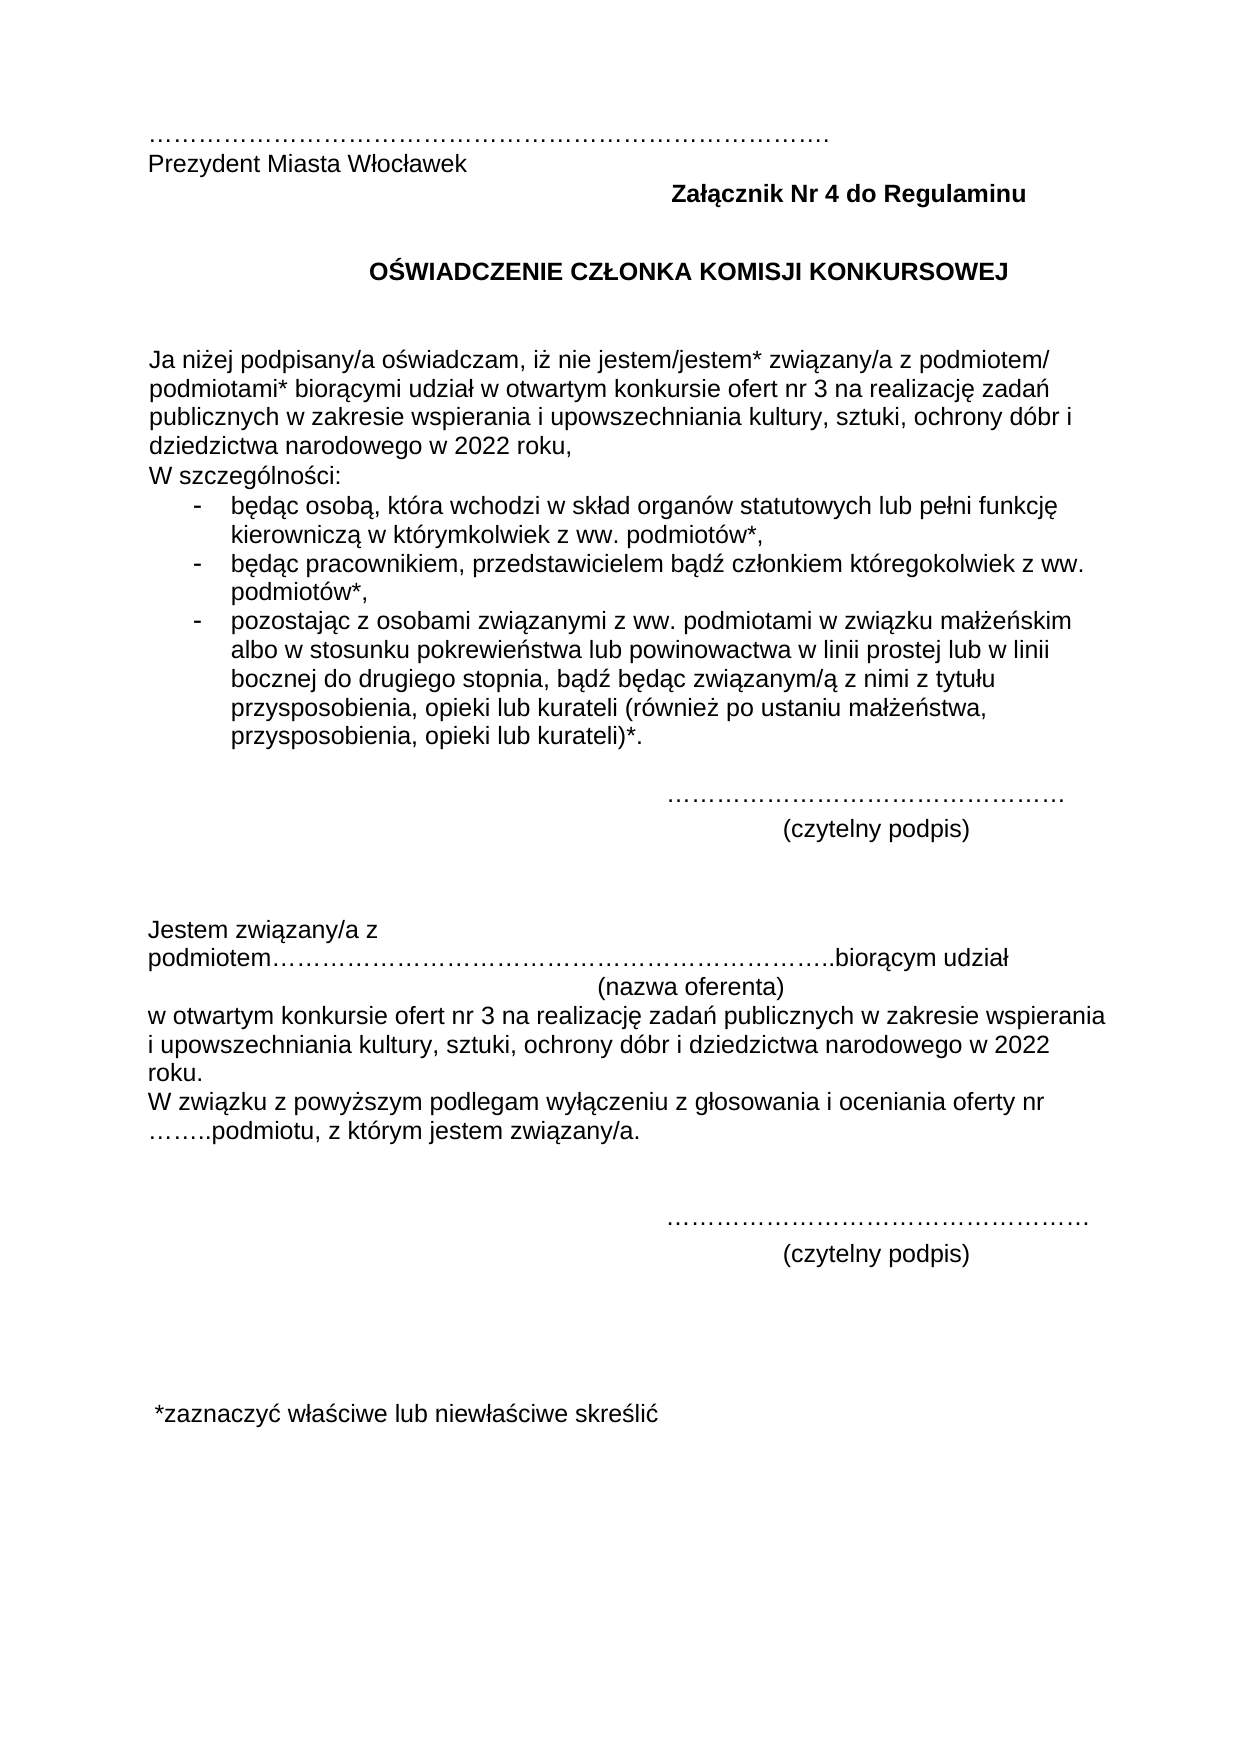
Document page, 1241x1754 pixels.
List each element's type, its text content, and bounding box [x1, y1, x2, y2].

text Załącznik Nr 4 do Regulaminu [671, 179, 1107, 208]
list będąc osobą, która wchodzi w skład organów statutowych lub pełni funkcję kierowniczą w którymkolwiek z ww. podmiotów*, [193, 491, 1107, 548]
text Jestem związany/a z podmiotem…………………………………………………………..biorącym udział [148, 914, 1107, 972]
list będąc pracownikiem, przedstawicielem bądź członkiem któregokolwiek z ww. podmiotów*, [193, 548, 1107, 606]
text W szczególności: [148, 461, 1105, 490]
text (czytelny podpis) [783, 814, 1107, 843]
text (czytelny podpis) [783, 1238, 1107, 1267]
text ………………………………………… [666, 779, 1107, 807]
text *zaznaczyć właściwe lub niewłaściwe skreślić [154, 1399, 1045, 1428]
text Ja niżej podpisany/a oświadczam, iż nie jestem/jestem* związany/a z podmiotem/ podmiotami* biorącymi udział w otwartym konkursie ofert nr 3 na realizację zadań publicznych w zakresie wspierania i upowszechniania kultury, sztuki, ochrony dóbr i dziedzictwa narodowego w 2022 roku, [148, 345, 1105, 460]
text (nazwa oferenta) [148, 972, 1107, 1001]
list pozostając z osobami związanymi z ww. podmiotami w związku małżeńskim albo w stosunku pokrewieństwa lub powinowactwa w linii prostej lub w linii bocznej do drugiego stopnia, bądź będąc związanym/ą z nimi z tytułu przysposobienia, opieki lub kurateli (również po ustaniu małżeństwa, przysposobienia, opieki lub kurateli)*. [193, 606, 1107, 750]
text Prezydent Miasta Włocławek [148, 149, 1107, 178]
text …………………………………………… [665, 1202, 1107, 1231]
text OŚWIADCZENIE CZŁONKA KOMISJI KONKURSOWEJ [333, 257, 1077, 286]
text w otwartym konkursie ofert nr 3 na realizację zadań publicznych w zakresie wspierania i upowszechniania kultury, sztuki, ochrony dóbr i dziedzictwa narodowego w 2022 roku. [148, 1001, 1107, 1087]
text ………………………………………………………………………. [148, 119, 1107, 147]
text W związku z powyższym podlegam wyłączeniu z głosowania i oceniania oferty nr ……..podmiotu, z którym jestem związany/a. [148, 1087, 1107, 1144]
